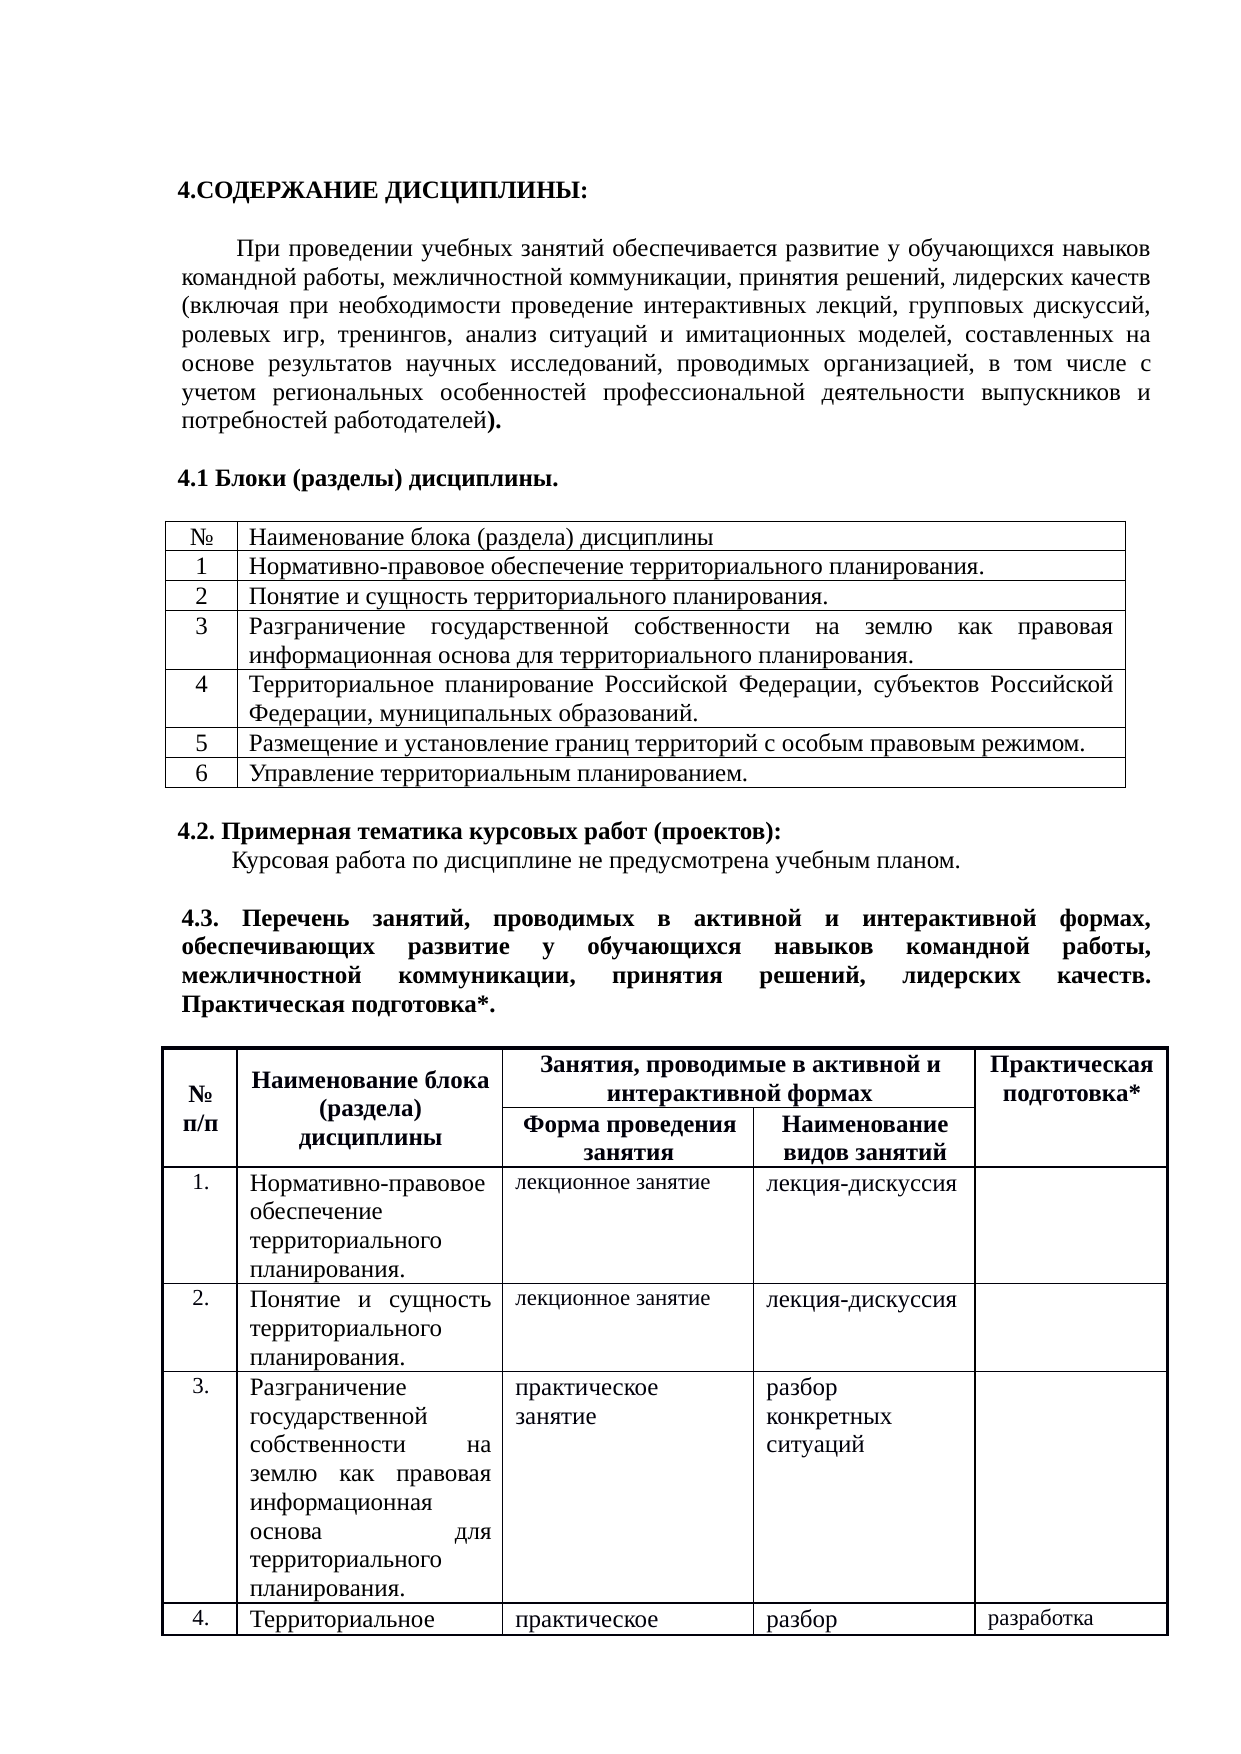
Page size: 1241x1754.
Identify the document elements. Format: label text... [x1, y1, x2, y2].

text 4.1 Блоки (разделы) дисциплины. [177, 463, 1152, 492]
table_cell Наименование видов занятий [754, 1108, 974, 1166]
table_header Наименование блока (раздела) дисциплины [238, 522, 1125, 550]
table_cell [976, 1168, 1166, 1283]
table_cell 1 [166, 551, 237, 580]
table_cell 4 [166, 670, 237, 727]
table_cell Разграничение государственной собственности на землю как правовая информационная основа для территориального планирования. [238, 1372, 502, 1602]
text 4.2. Примерная тематика курсовых работ (проектов): [177, 816, 1152, 845]
table_cell Размещение и установление границ территорий с особым правовым режимом. [238, 728, 1125, 757]
text При проведении учебных занятий обеспечивается развитие у обучающихся навыков командной работы, межличностной коммуникации, принятия решений, лидерских качеств (включая при необходимости проведение интерактивных лекций, групповых дискуссий, ролевых игр, тренингов, анализ ситуаций и имитационных моделей, составленных на основе результатов научных исследований, проводимых организацией, в том числе с учетом региональных особенностей профессиональной деятельности выпускников и потребностей работодателей). [181, 233, 1152, 434]
table_cell Форма проведения занятия [503, 1108, 753, 1166]
table_cell Нормативно-правовое обеспечение территориального планирования. [238, 1168, 502, 1283]
table_cell практическое занятие [503, 1372, 753, 1602]
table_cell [976, 1604, 1166, 1634]
table_cell 3 [166, 611, 237, 668]
table_header Занятия, проводимые в активной и интерактивной формах [503, 1050, 974, 1107]
table_cell 3. [164, 1372, 236, 1602]
table_cell 5 [166, 728, 237, 757]
table_cell 2. [164, 1284, 236, 1371]
table_cell Понятие и сущность территориального планирования. [238, 581, 1125, 610]
table_cell Управление территориальным планированием. [238, 758, 1125, 787]
table_cell Понятие и сущность территориального планирования. [238, 1284, 502, 1371]
table_header Практическая подготовка* [976, 1050, 1166, 1166]
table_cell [503, 1604, 753, 1634]
table_cell [976, 1372, 1166, 1602]
table_cell лекция-дискуссия [754, 1168, 974, 1283]
table_cell Территориальное планирование Российской Федерации, субъектов Российской Федерации, муниципальных образований. [238, 670, 1125, 727]
text 4.СОДЕРЖАНИЕ ДИСЦИПЛИНЫ: [177, 176, 1152, 204]
table_cell 4. [164, 1604, 236, 1634]
table_header № п/п [164, 1050, 236, 1166]
text Курсовая работа по дисциплине не предусмотрена учебным планом. [181, 845, 1152, 874]
table_cell Разграничение государственной собственности на землю как правовая информационная основа для территориального планирования. [238, 611, 1125, 668]
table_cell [238, 1604, 502, 1634]
table_cell Нормативно-правовое обеспечение территориального планирования. [238, 551, 1125, 580]
table_cell 1. [164, 1168, 236, 1283]
table_header № [166, 522, 237, 550]
table_cell [976, 1284, 1166, 1371]
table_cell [754, 1604, 974, 1634]
table_cell 6 [166, 758, 237, 787]
table_cell 2 [166, 581, 237, 610]
table_cell лекция-дискуссия [754, 1284, 974, 1371]
table_header Наименование блока (раздела) дисциплины [238, 1050, 502, 1166]
table_cell лекционное занятие [503, 1284, 753, 1371]
table_cell разбор конкретных ситуаций [754, 1372, 974, 1602]
table_cell лекционное занятие [503, 1168, 753, 1283]
text 4.3. Перечень занятий, проводимых в активной и интерактивной формах, обеспечивающих развитие у обучающихся навыков командной работы, межличностной коммуникации, принятия решений, лидерских качеств. Практическая подготовка*. [181, 903, 1152, 1018]
